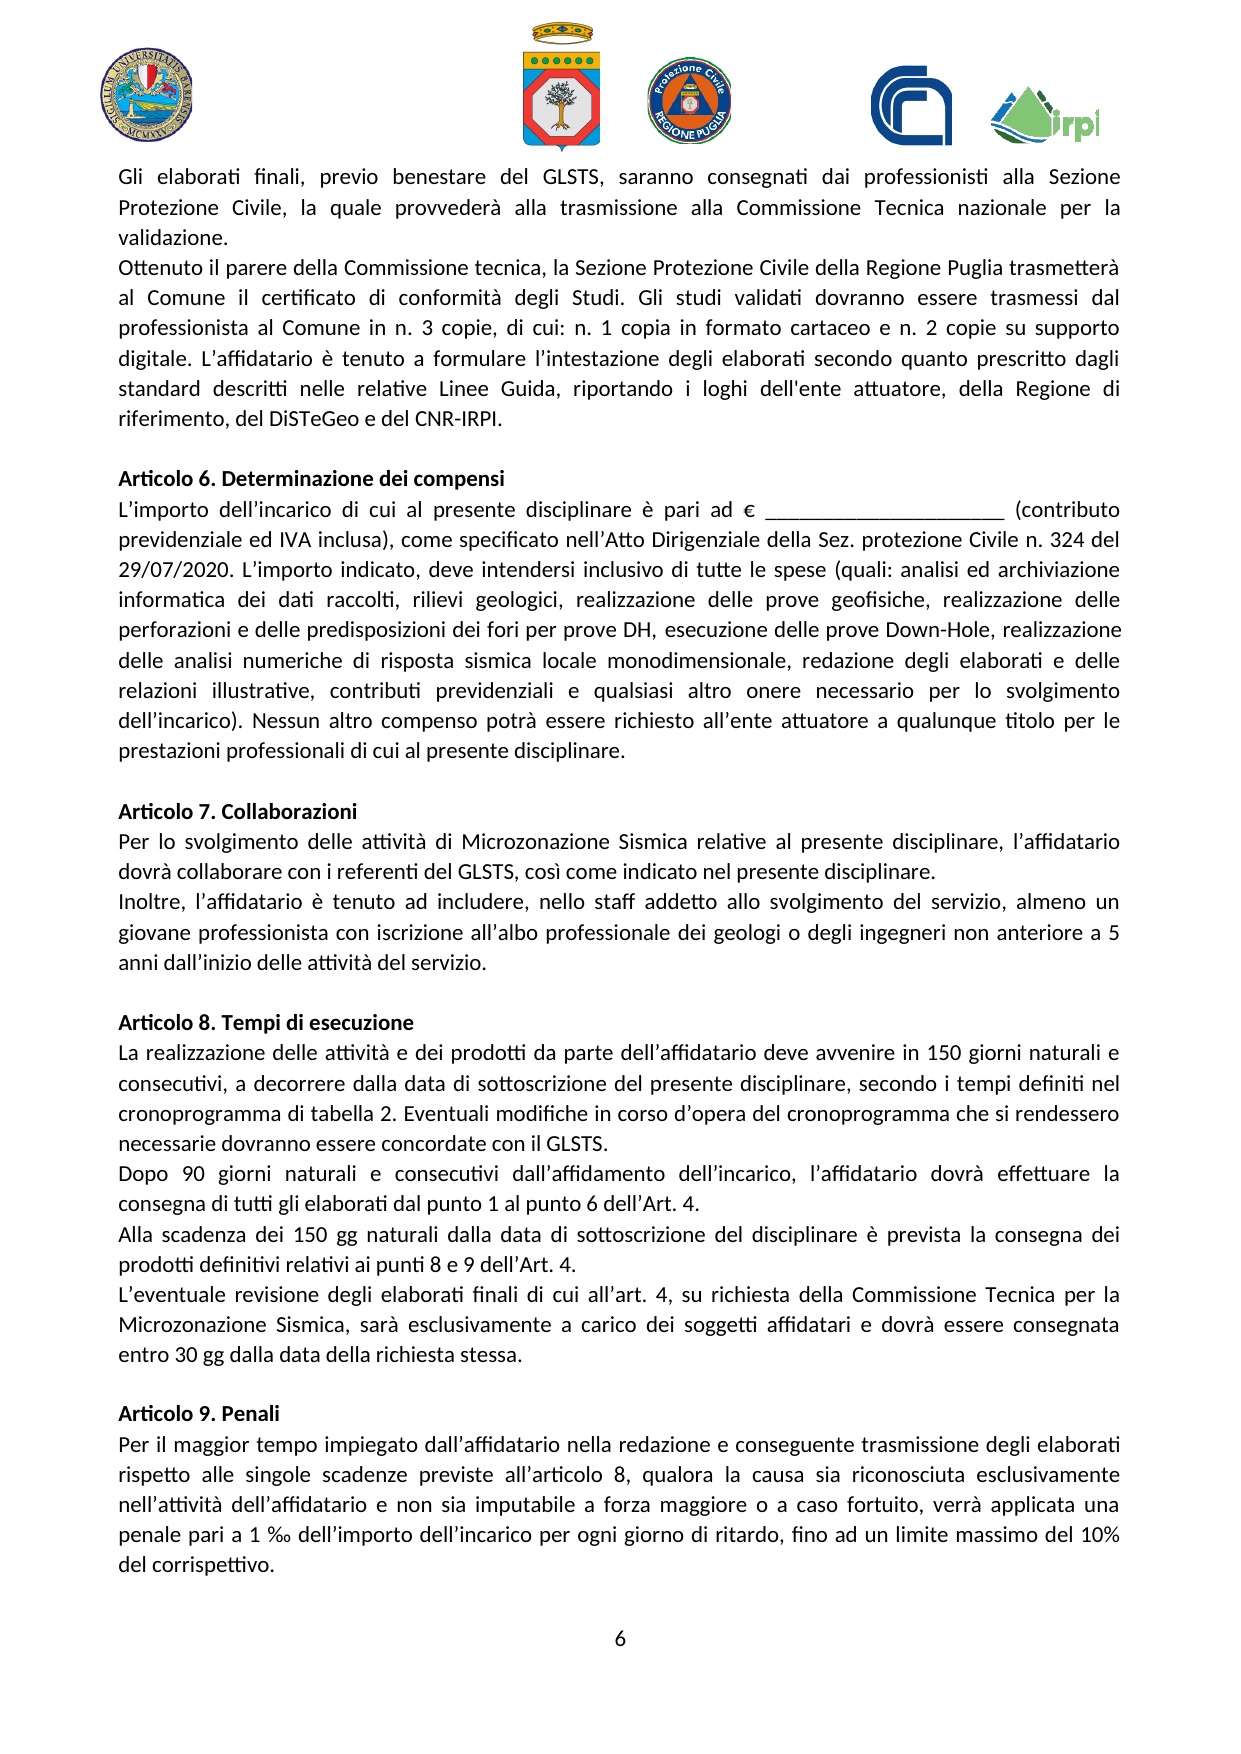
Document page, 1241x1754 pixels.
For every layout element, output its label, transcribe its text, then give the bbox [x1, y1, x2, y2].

text Articolo 7. Collaborazioni [118, 797, 1122, 825]
text Per il maggior tempo impiegato dall’affidatario nella redazione e conseguente trasmissione degli elaborati rispetto alle singole scadenze previste all’articolo 8, qualora la causa sia riconosciuta esclusivamente nell’attività dell’affidatario e non sia imputabile a forza maggiore o a caso fortuito, verrà applicata una penale pari a 1 ‰ dell’importo dell’incarico per ogni giorno di ritardo, fino ad un limite massimo del 10% del corrispettivo. [118, 1430, 1122, 1578]
text Per lo svolgimento delle attività di Microzonazione Sismica relative al presente disciplinare, l’affidatario dovrà collaborare con i referenti del GLSTS, così come indicato nel presente disciplinare. [118, 827, 1122, 885]
text Articolo 6. Determinazione dei compensi [118, 464, 1122, 493]
text Ottenuto il parere della Commissione tecnica, la Sezione Protezione Civile della Regione Puglia trasmetterà al Comune il certificato di conformità degli Studi. Gli studi validati dovranno essere trasmessi dal professionista al Comune in n. 3 copie, di cui: n. 1 copia in formato cartaceo e n. 2 copie su supporto digitale. L’affidatario è tenuto a formulare l’intestazione degli elaborati secondo quanto prescritto dagli standard descritti nelle relative Linee Guida, riportando i loghi dell'ente attuatore, della Regione di riferimento, del DiSTeGeo e del CNR-IRPI. [118, 253, 1122, 432]
text L’eventuale revisione degli elaborati finali di cui all’art. 4, su richiesta della Commissione Tecnica per la Microzonazione Sismica, sarà esclusivamente a carico dei soggetti affidatari e dovrà essere consegnata entro 30 gg dalla data della richiesta stessa. [118, 1280, 1122, 1369]
text Articolo 9. Penali [118, 1399, 1122, 1427]
text Articolo 8. Tempi di esecuzione [118, 1008, 1122, 1036]
picture [646, 57, 731, 142]
text Inoltre, l’affidatario è tenuto ad includere, nello staff addetto allo svolgimento del servizio, almeno un giovane professionista con iscrizione all’albo professionale dei geologi o degli ingegneri non anteriore a 5 anni dall’inizio delle attività del servizio. [118, 887, 1122, 976]
text Alla scadenza dei 150 gg naturali dalla data di sottoscrizione del disciplinare è prevista la consegna dei prodotti definitivi relativi ai punti 8 e 9 dell’Art. 4. [118, 1220, 1122, 1278]
text La realizzazione delle attività e dei prodotti da parte dell’affidatario deve avvenire in 150 giorni naturali e consecutivi, a decorrere dalla data di sottoscrizione del presente disciplinare, secondo i tempi definiti nel cronoprogramma di tabella 2. Eventuali modifiche in corso d’opera del cronoprogramma che si rendessero necessarie dovranno essere concordate con il GLSTS. [118, 1038, 1122, 1157]
picture [989, 86, 1099, 143]
picture [98, 45, 193, 143]
text Dopo 90 giorni naturali e consecutivi dall’affidamento dell’incarico, l’affidatario dovrà effettuare la consegna di tutti gli elaborati dal punto 1 al punto 6 dell’Art. 4. [118, 1159, 1122, 1218]
text L’importo dell’incarico di cui al presente disciplinare è pari ad € _____________________ (contributo previdenziale ed IVA inclusa), come specificato nell’Atto Dirigenziale della Sez. protezione Civile n. 324 del 29/07/2020. L’importo indicato, deve intendersi inclusivo di tutte le spese (quali: analisi ed archiviazione informatica dei dati raccolti, rilievi geologici, realizzazione delle prove geofisiche, realizzazione delle perforazioni e delle predisposizioni dei fori per prove DH, esecuzione delle prove Down-Hole, realizzazione delle analisi numeriche di risposta sismica locale monodimensionale, redazione degli elaborati e delle relazioni illustrative, contributi previdenziali e qualsiasi altro onere necessario per lo svolgimento dell’incarico). Nessun altro compenso potrà essere richiesto all’ente attuatore a qualunque titolo per le prestazioni professionali di cui al presente disciplinare. [118, 495, 1122, 764]
picture [871, 63, 952, 148]
text Gli elaborati finali, previo benestare del GLSTS, saranno consegnati dai professionisti alla Sezione Protezione Civile, la quale provvederà alla trasmissione alla Commissione Tecnica nazionale per la validazione. [118, 162, 1122, 251]
picture [523, 22, 600, 152]
